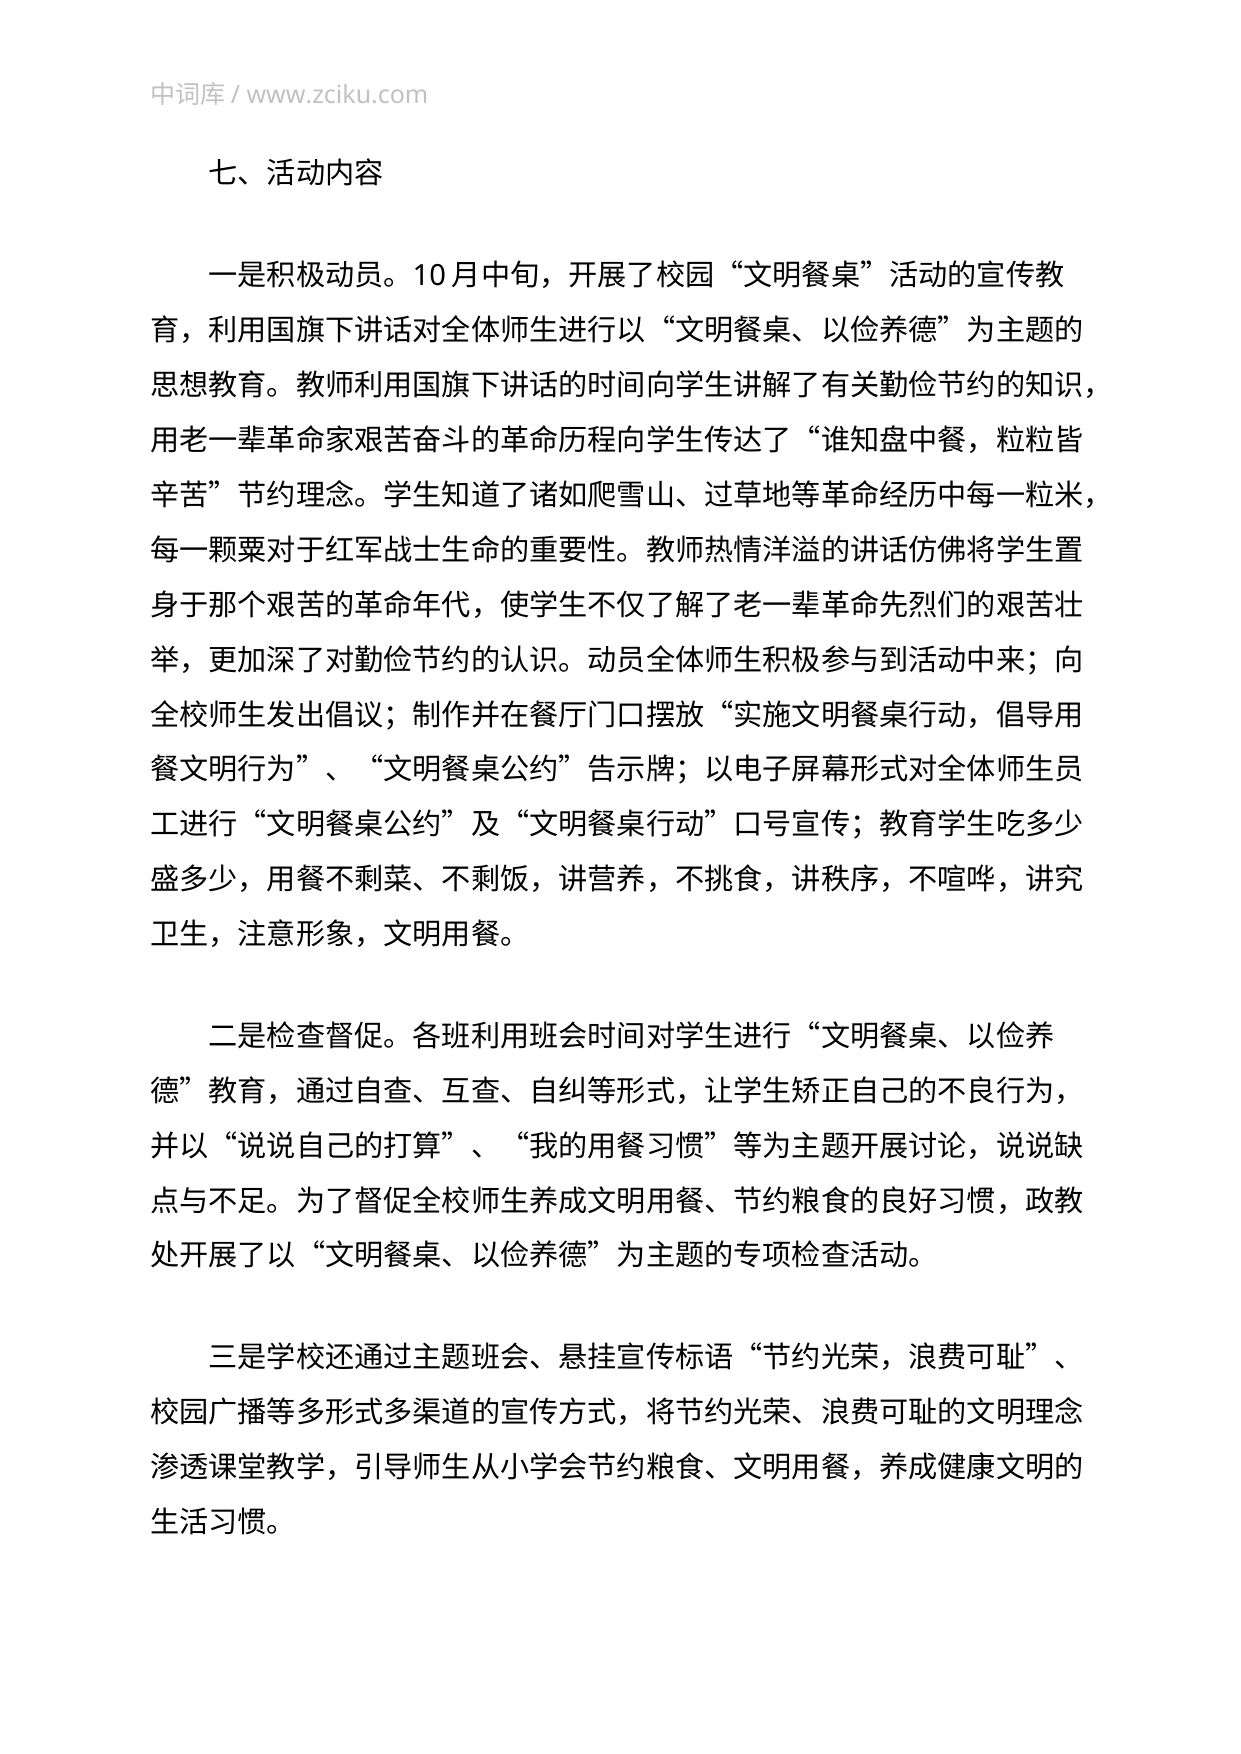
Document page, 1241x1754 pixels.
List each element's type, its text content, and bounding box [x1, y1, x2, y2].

text 二是检查督促。各班利用班会时间对学生进行“文明餐桌、以俭养德”教育，通过自查、互查、自纠等形式，让学生矫正自己的不良行为，并以“说说自己的打算”、“我的用餐习惯”等为主题开展讨论，说说缺点与不足。为了督促全校师生养成文明用餐、节约粮食的良好习惯，政教处开展了以“文明餐桌、以俭养德”为主题的专项检查活动。 [150, 1012, 1090, 1274]
text 一是积极动员。10月中旬，开展了校园“文明餐桌”活动的宣传教育，利用国旗下讲话对全体师生进行以“文明餐桌、以俭养德”为主题的思想教育。教师利用国旗下讲话的时间向学生讲解了有关勤俭节约的知识，用老一辈革命家艰苦奋斗的革命历程向学生传达了“谁知盘中餐，粒粒皆辛苦”节约理念。学生知道了诸如爬雪山、过草地等革命经历中每一粒米，每一颗粟对于红军战士生命的重要性。教师热情洋溢的讲话仿佛将学生置身于那个艰苦的革命年代，使学生不仅了解了老一辈革命先烈们的艰苦壮举，更加深了对勤俭节约的认识。动员全体师生积极参与到活动中来；向全校师生发出倡议；制作并在餐厅门口摆放“实施文明餐桌行动，倡导用餐文明行为”、“文明餐桌公约”告示牌；以电子屏幕形式对全体师生员工进行“文明餐桌公约”及“文明餐桌行动”口号宣传；教育学生吃多少盛多少，用餐不剩菜、不剩饭，讲营养，不挑食，讲秩序，不喧哗，讲究卫生，注意形象，文明用餐。 [150, 252, 1090, 953]
text 三是学校还通过主题班会、悬挂宣传标语“节约光荣，浪费可耻”、校园广播等多形式多渠道的宣传方式，将节约光荣、浪费可耻的文明理念渗透课堂教学，引导师生从小学会节约粮食、文明用餐，养成健康文明的生活习惯。 [150, 1334, 1090, 1541]
text 七、活动内容 [150, 150, 1090, 192]
